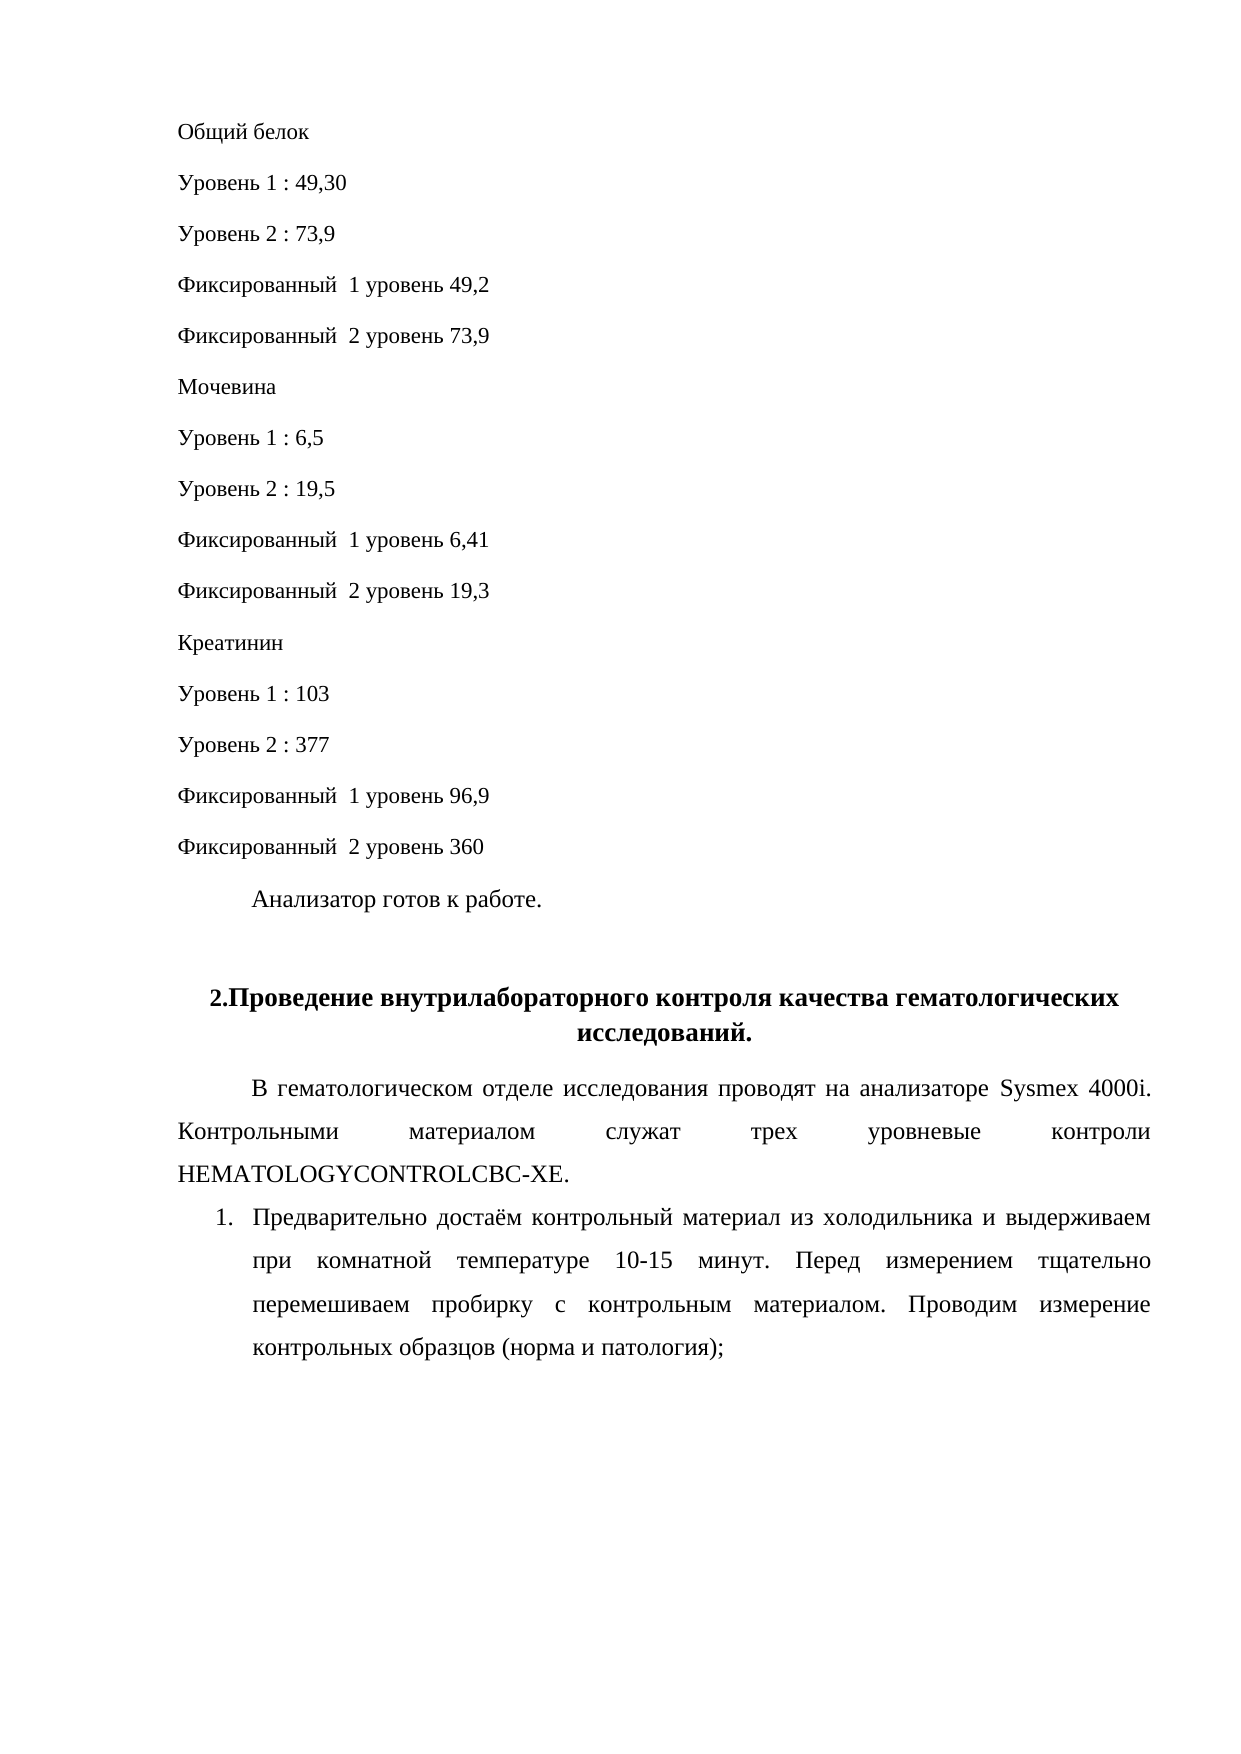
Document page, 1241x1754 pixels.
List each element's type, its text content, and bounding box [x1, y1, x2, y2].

text Уровень 2 : 73,9 [177, 220, 1152, 247]
text Мочевина [177, 373, 1152, 400]
text Фиксированный 2 уровень 19,3 [177, 577, 1152, 604]
text Креатинин [177, 628, 1152, 655]
text Уровень 1 : 6,5 [177, 424, 1152, 451]
text Фиксированный 2 уровень 360 [177, 833, 1152, 859]
text Фиксированный 1 уровень 6,41 [177, 526, 1152, 553]
text Уровень 2 : 19,5 [177, 475, 1152, 502]
text Уровень 2 : 377 [177, 731, 1152, 757]
text Общий белок [177, 118, 1152, 144]
text Уровень 1 : 103 [177, 679, 1152, 706]
text 2.Проведение внутрилабораторного контроля качества гематологических исследований. [177, 981, 1152, 1048]
text Анализатор готов к работе. [177, 884, 1152, 912]
text Уровень 1 : 49,30 [177, 169, 1152, 196]
text Фиксированный 1 уровень 96,9 [177, 782, 1152, 808]
text Фиксированный 2 уровень 73,9 [177, 322, 1152, 349]
text В гематологическом отделе исследования проводят на анализаторе Sysmex 4000i. Контрольными материалом служат трех уровневые контроли HEMATOLOGYCONTROLCBC-XE. [177, 1073, 1152, 1188]
text Фиксированный 1 уровень 49,2 [177, 271, 1152, 298]
list Предварительно достаём контрольный материал из холодильника и выдерживаем при комнатной температуре 10-15 минут. Перед измерением тщательно перемешиваем пробирку с контрольным материалом. Проводим измерение контрольных образцов (норма и патология); [215, 1202, 1152, 1361]
